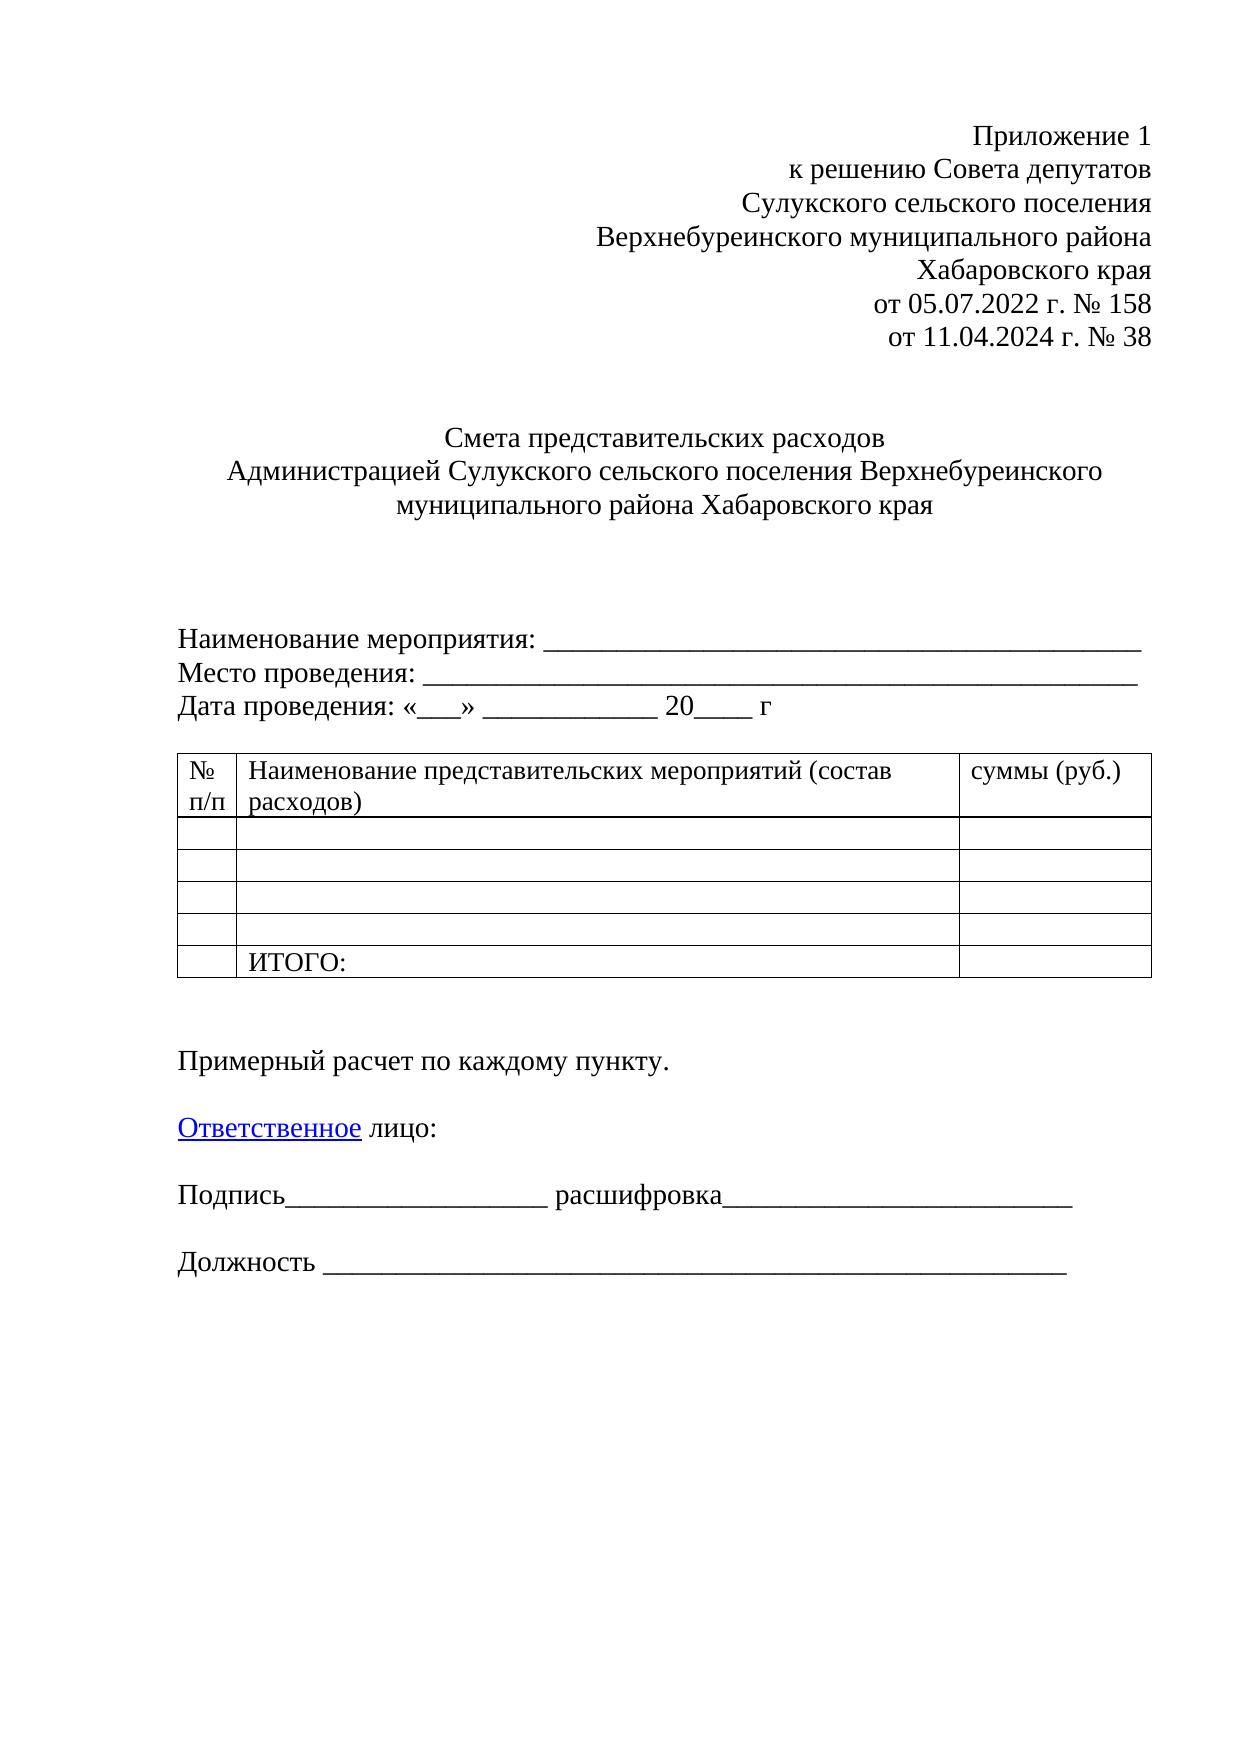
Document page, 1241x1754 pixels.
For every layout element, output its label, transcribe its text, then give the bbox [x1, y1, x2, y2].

title Ответственное лицо: [177, 1110, 1152, 1144]
table_cell [960, 818, 1151, 848]
table_header № п/п [178, 754, 236, 816]
table_cell [960, 914, 1151, 945]
title Смета представительских расходов [177, 420, 1152, 453]
table_cell [960, 946, 1151, 977]
text Приложение 1 [177, 118, 1152, 152]
text Сулукского сельского поселения [177, 185, 1152, 219]
title Дата проведения: «___» ____________ 20____ г [177, 688, 1152, 722]
table_cell [237, 882, 959, 913]
text Хабаровского края [177, 252, 1152, 286]
table_cell [237, 914, 959, 945]
table_cell [178, 850, 236, 881]
table_cell [178, 818, 236, 848]
table_header Наименование представительских мероприятий (состав расходов) [237, 754, 959, 816]
table_cell [178, 882, 236, 913]
table_cell [178, 946, 236, 977]
table_cell [960, 882, 1151, 913]
title Подпись__________________ расшифровка________________________ [177, 1177, 1152, 1211]
table_header суммы (руб.) [960, 754, 1151, 816]
title Наименование мероприятия: _________________________________________ [177, 621, 1152, 655]
text от 11.04.2024 г. № 38 [177, 319, 1152, 353]
title Место проведения: _________________________________________________ [177, 655, 1152, 688]
table_cell [960, 850, 1151, 881]
text Верхнебуреинского муниципального района [177, 219, 1152, 252]
table_cell [237, 818, 959, 848]
text к решению Совета депутатов [177, 152, 1152, 185]
table_cell [178, 914, 236, 945]
text от 05.07.2022 г. № 158 [177, 286, 1152, 319]
title Должность ___________________________________________________ [177, 1244, 1152, 1278]
table_cell ИТОГО: [237, 946, 959, 977]
title Примерный расчет по каждому пункту. [177, 1043, 1152, 1077]
table_cell [237, 850, 959, 881]
title Администрацией Сулукского сельского поселения Верхнебуреинского муниципального района Хабаровского края [177, 453, 1152, 521]
